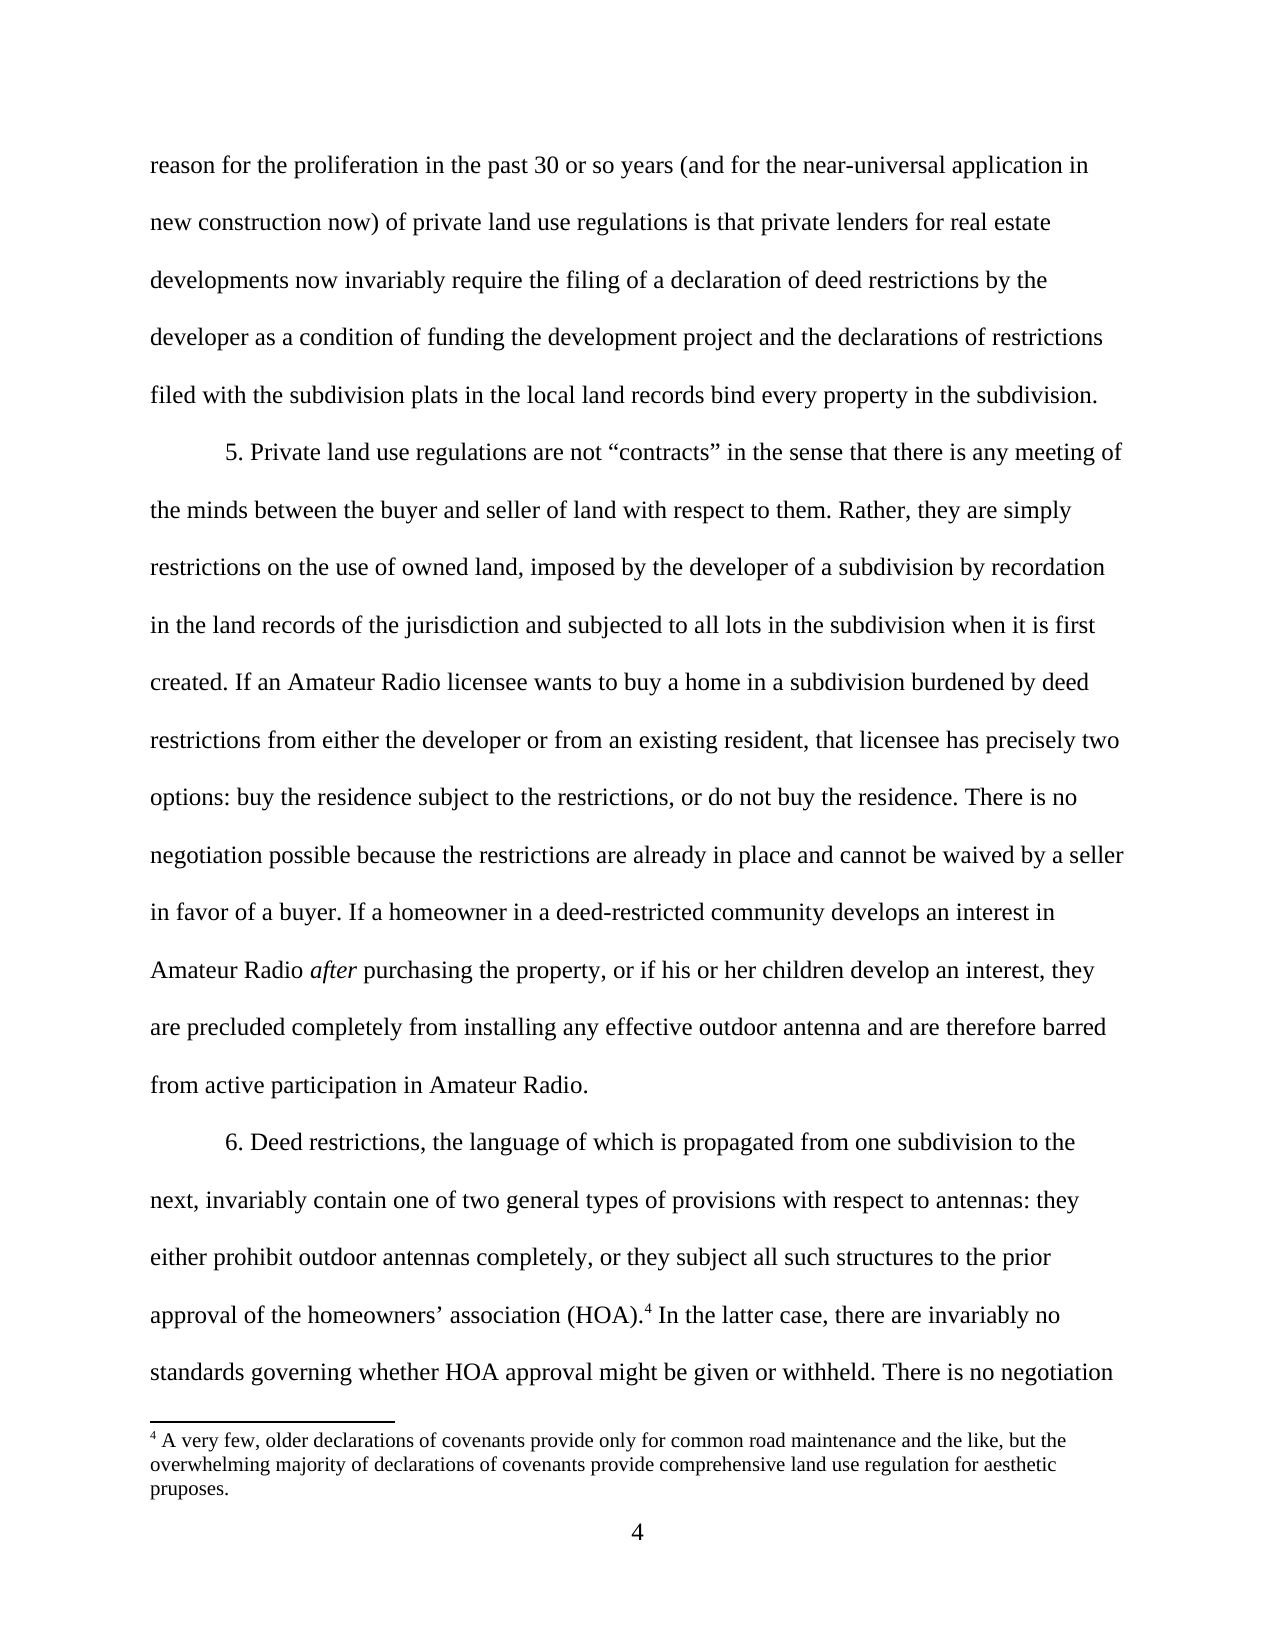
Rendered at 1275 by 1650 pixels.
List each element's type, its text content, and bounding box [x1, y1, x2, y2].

text 5. Private land use regulations are not “contracts” in the sense that there is any meeting of the minds between the buyer and seller of land with respect to them. Rather, they are simply restrictions on the use of owned land, imposed by the developer of a subdivision by recordation in the land records of the jurisdiction and subjected to all lots in the subdivision when it is first created. If an Amateur Radio licensee wants to buy a home in a subdivision burdened by deed restrictions from either the developer or from an existing resident, that licensee has precisely two options: buy the residence subject to the restrictions, or do not buy the residence. There is no negotiation possible because the restrictions are already in place and cannot be waived by a seller in favor of a buyer. If a homeowner in a deed-restricted community develops an interest in Amateur Radio after purchasing the property, or if his or her children develop an interest, they are precluded completely from installing any effective outdoor antenna and are therefore barred from active participation in Amateur Radio. [150, 437, 1125, 1099]
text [150, 150, 1125, 409]
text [150, 1127, 1125, 1386]
